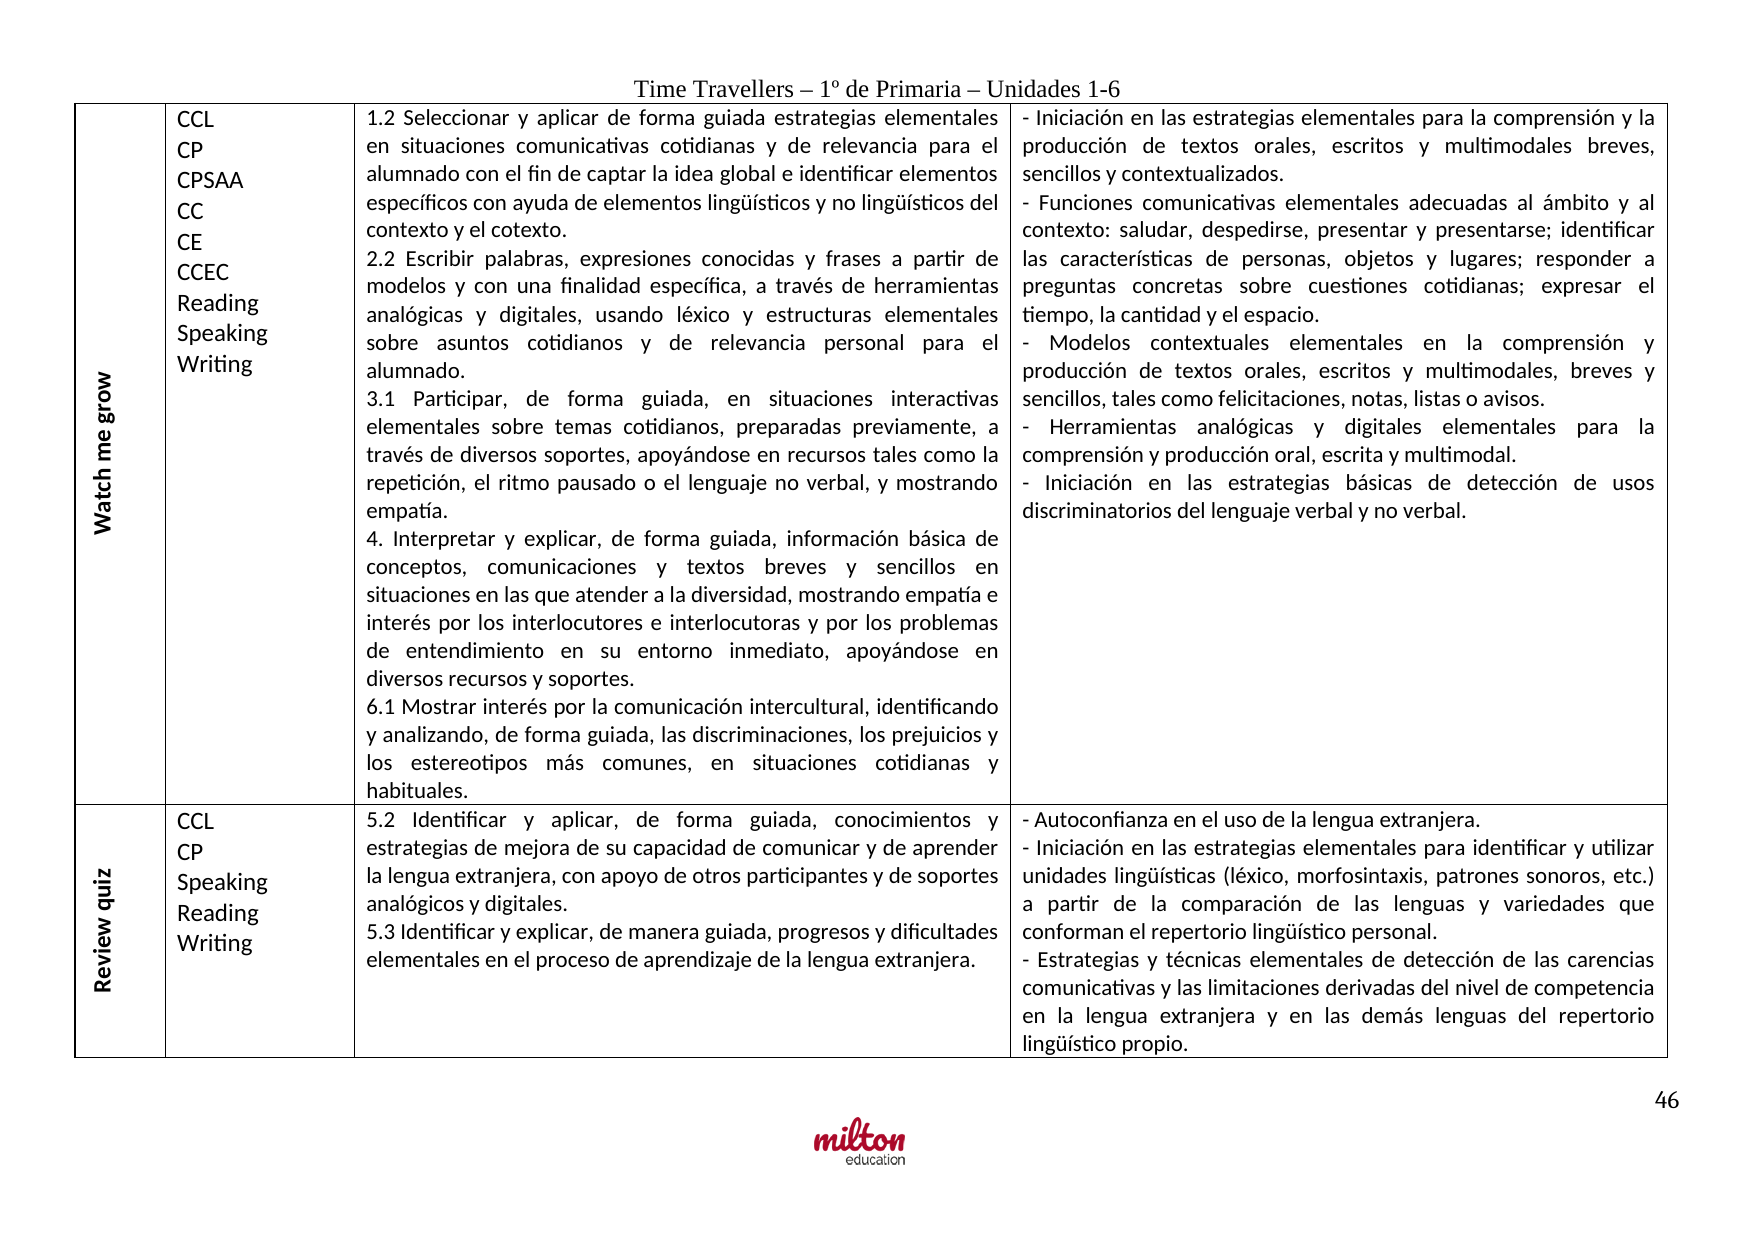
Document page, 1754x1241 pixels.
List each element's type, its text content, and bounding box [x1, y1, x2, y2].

table_cell - Autoconfianza en el uso de la lengua extranjera. - Iniciación en las estrategias elementales para identificar y utilizar unidades lingüísticas (léxico, morfosintaxis, patrones sonoros, etc.) a partir de la comparación de las lenguas y variedades que conforman el repertorio lingüístico personal. - Estrategias y técnicas elementales de detección de las carencias comunicativas y las limitaciones derivadas del nivel de competencia en la lengua extranjera y en las demás lenguas del repertorio lingüístico propio. [1011, 805, 1667, 1057]
picture [806, 1114, 911, 1167]
table_cell Watch me grow [76, 104, 165, 804]
table_cell - Iniciación en las estrategias elementales para la comprensión y la producción de textos orales, escritos y multimodales breves, sencillos y contextualizados. - Funciones comunicativas elementales adecuadas al ámbito y al contexto: saludar, despedirse, presentar y presentarse; identificar las características de personas, objetos y lugares; responder a preguntas concretas sobre cuestiones cotidianas; expresar el tiempo, la cantidad y el espacio. - Modelos contextuales elementales en la comprensión y producción de textos orales, escritos y multimodales, breves y sencillos, tales como felicitaciones, notas, listas o avisos. - Herramientas analógicas y digitales elementales para la comprensión y producción oral, escrita y multimodal. - Iniciación en las estrategias básicas de detección de usos discriminatorios del lenguaje verbal y no verbal. [1011, 104, 1667, 804]
table_cell CCL CP CPSAA CC CE CCEC Reading Speaking Writing [166, 104, 354, 804]
table_cell Review quiz [76, 805, 165, 1057]
table_cell CCL CP Speaking Reading Writing [166, 805, 354, 1057]
table_cell 5.2 Identificar y aplicar, de forma guiada, conocimientos y estrategias de mejora de su capacidad de comunicar y de aprender la lengua extranjera, con apoyo de otros participantes y de soportes analógicos y digitales. 5.3 Identificar y explicar, de manera guiada, progresos y dificultades elementales en el proceso de aprendizaje de la lengua extranjera. [355, 805, 1010, 1057]
table_cell 1.2 Seleccionar y aplicar de forma guiada estrategias elementales en situaciones comunicativas cotidianas y de relevancia para el alumnado con el fin de captar la idea global e identificar elementos específicos con ayuda de elementos lingüísticos y no lingüísticos del contexto y el cotexto. 2.2 Escribir palabras, expresiones conocidas y frases a partir de modelos y con una finalidad específica, a través de herramientas analógicas y digitales, usando léxico y estructuras elementales sobre asuntos cotidianos y de relevancia personal para el alumnado. 3.1 Participar, de forma guiada, en situaciones interactivas elementales sobre temas cotidianos, preparadas previamente, a través de diversos soportes, apoyándose en recursos tales como la repetición, el ritmo pausado o el lenguaje no verbal, y mostrando empatía. 4. Interpretar y explicar, de forma guiada, información básica de conceptos, comunicaciones y textos breves y sencillos en situaciones en las que atender a la diversidad, mostrando empatía e interés por los interlocutores e interlocutoras y por los problemas de entendimiento en su entorno inmediato, apoyándose en diversos recursos y soportes. 6.1 Mostrar interés por la comunicación intercultural, identificando y analizando, de forma guiada, las discriminaciones, los prejuicios y los estereotipos más comunes, en situaciones cotidianas y habituales. [355, 104, 1010, 804]
